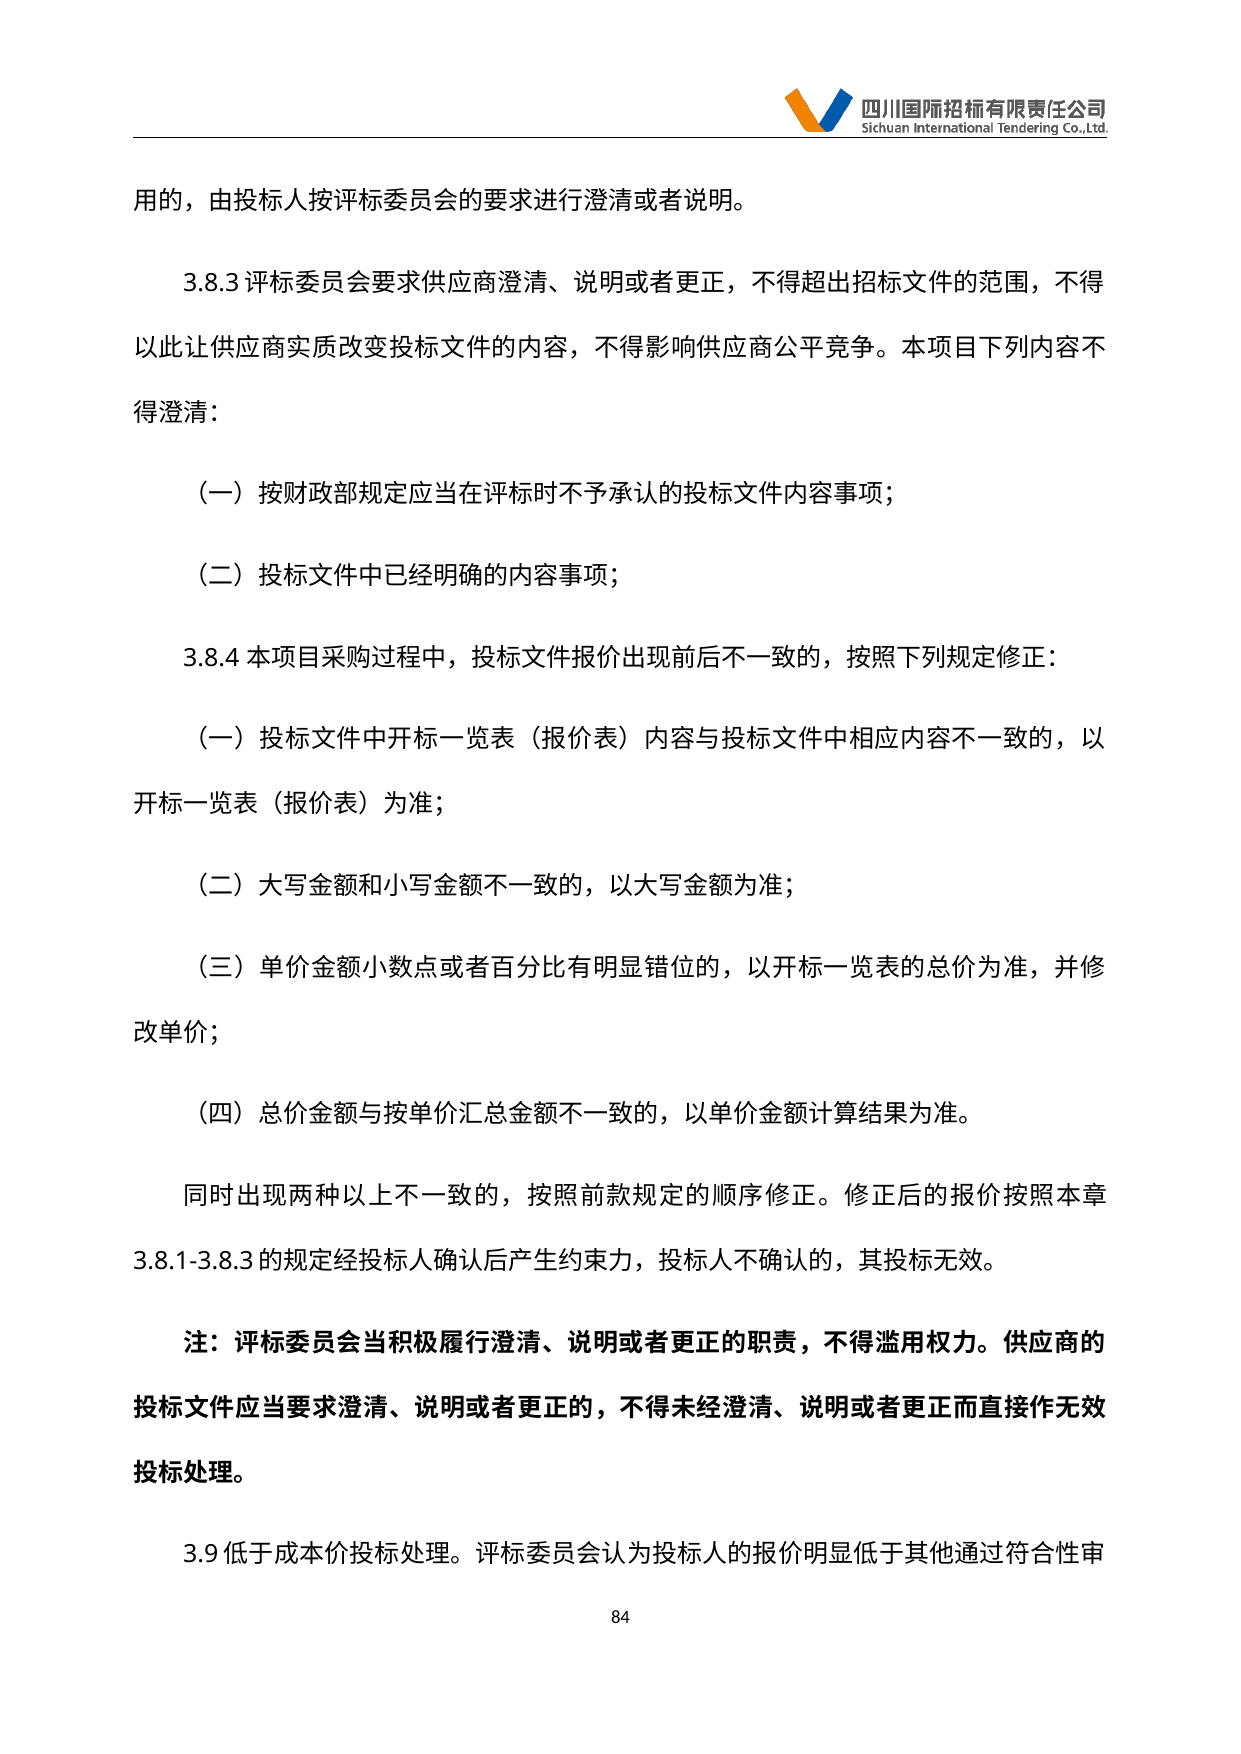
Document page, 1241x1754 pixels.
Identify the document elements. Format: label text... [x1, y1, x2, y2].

text （二）大写金额和小写金额不一致的，以大写金额为准； [133, 851, 1107, 916]
text （二）投标文件中已经明确的内容事项； [133, 541, 1107, 606]
text （一）投标文件中开标一览表（报价表）内容与投标文件中相应内容不一致的，以开标一览表（报价表）为准； [133, 704, 1107, 834]
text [133, 166, 1107, 231]
picture [784, 88, 1108, 135]
text （三）单价金额小数点或者百分比有明显错位的，以开标一览表的总价为准，并修改单价； [133, 933, 1107, 1063]
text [133, 1519, 1107, 1584]
text 3.8.3评标委员会要求供应商澄清、说明或者更正，不得超出招标文件的范围，不得以此让供应商实质改变投标文件的内容，不得影响供应商公平竞争。本项目下列内容不得澄清： [133, 248, 1107, 443]
text 同时出现两种以上不一致的，按照前款规定的顺序修正。修正后的报价按照本章3.8.1-3.8.3的规定经投标人确认后产生约束力，投标人不确认的，其投标无效。 [133, 1161, 1107, 1291]
text （一）按财政部规定应当在评标时不予承认的投标文件内容事项； [133, 459, 1107, 524]
text 注：评标委员会当积极履行澄清、说明或者更正的职责，不得滥用权力。供应商的投标文件应当要求澄清、说明或者更正的，不得未经澄清、说明或者更正而直接作无效投标处理。 [133, 1308, 1107, 1503]
text 3.8.4 本项目采购过程中，投标文件报价出现前后不一致的，按照下列规定修正： [133, 623, 1107, 688]
text （四）总价金额与按单价汇总金额不一致的，以单价金额计算结果为准。 [133, 1079, 1107, 1144]
